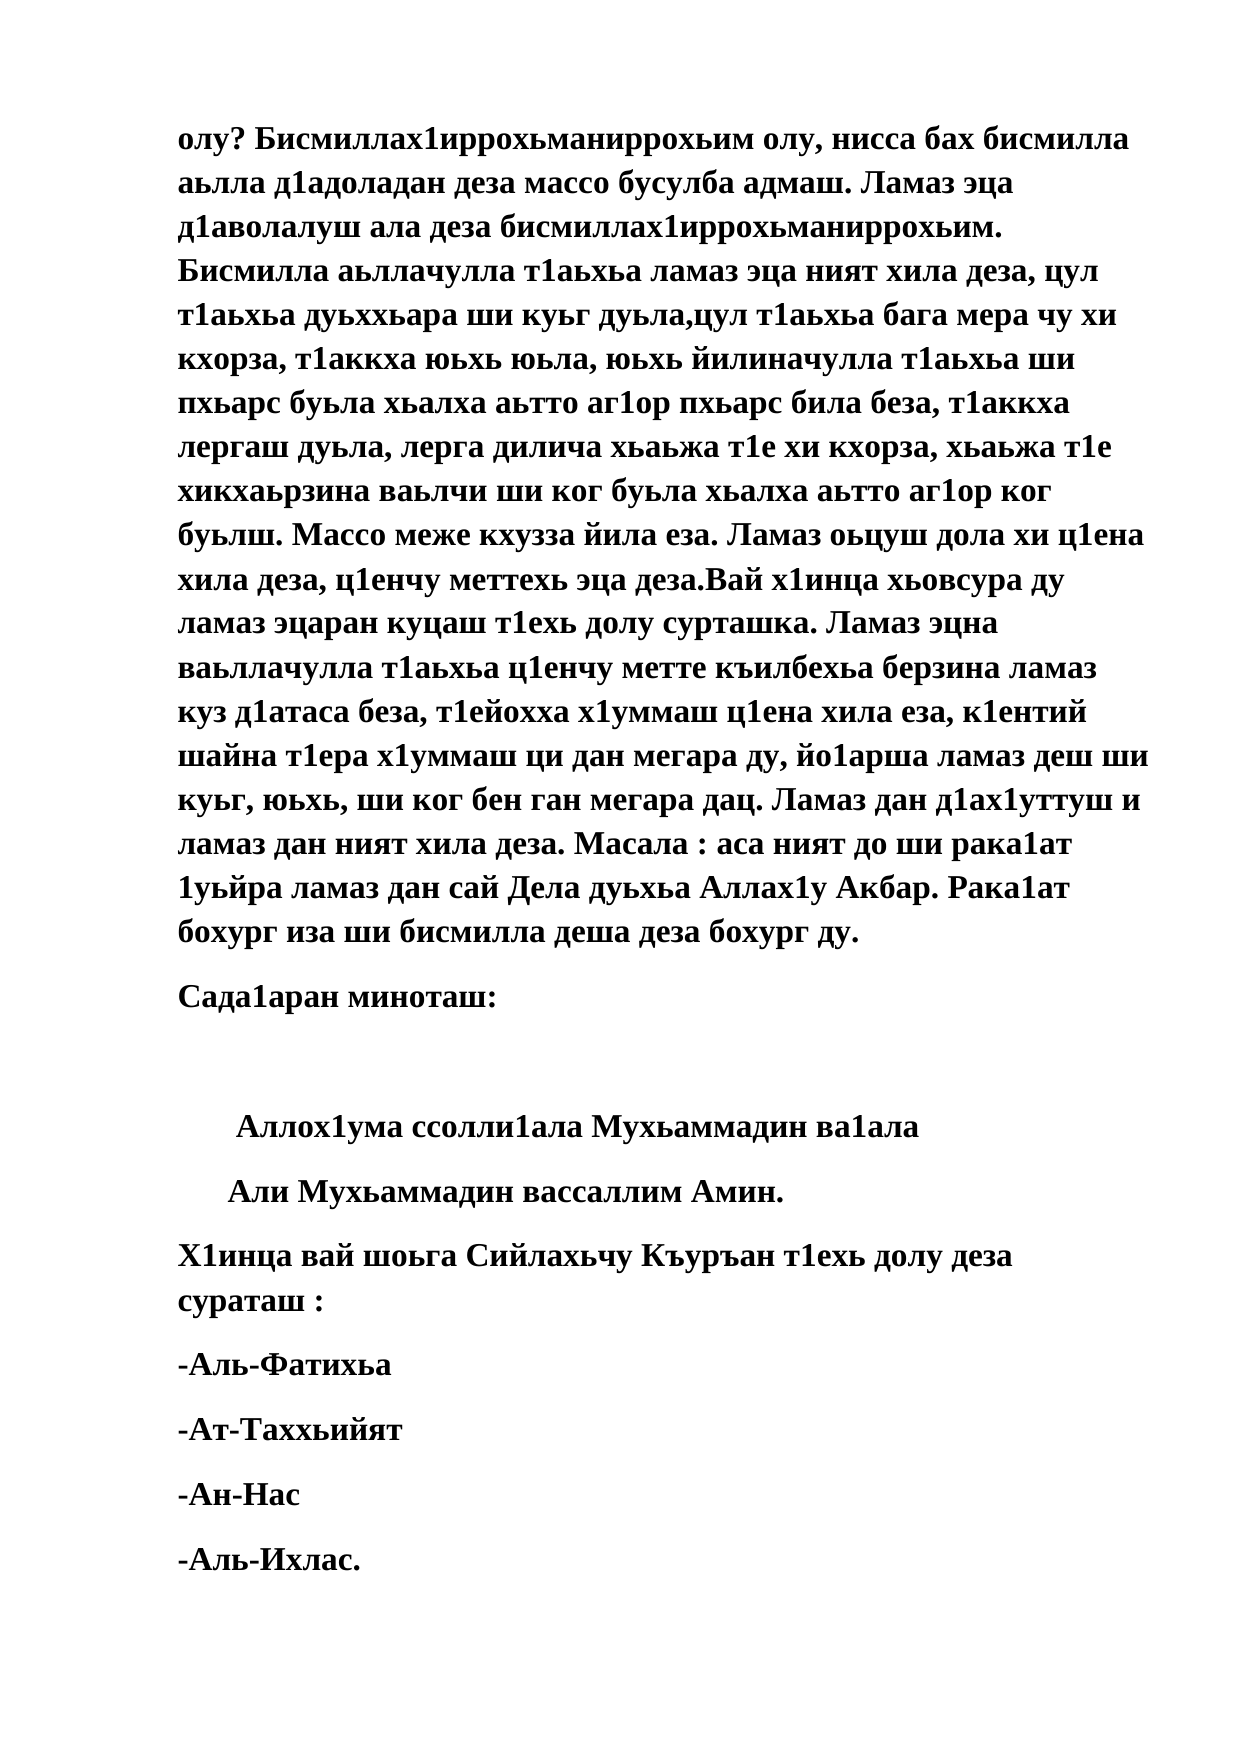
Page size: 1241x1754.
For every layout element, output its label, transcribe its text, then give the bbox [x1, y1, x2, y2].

text Аллох1ума ссолли1ала Мухьаммадин ва1ала [177, 1106, 1152, 1144]
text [177, 118, 1152, 949]
text Али Мухьаммадин вассаллим Амин. [177, 1171, 1152, 1209]
text Сада1аран миноташ: [177, 976, 1152, 1014]
text -Ан-Нас [177, 1474, 1152, 1513]
text -Ат-Таххьийят [177, 1409, 1152, 1448]
text -Аль-Фатихьа [177, 1345, 1152, 1383]
text -Аль-Ихлас. [177, 1539, 1152, 1578]
text Х1инца вай шоьга Сийлахьчу Къуръан т1ехь долу деза сураташ : [177, 1236, 1152, 1318]
